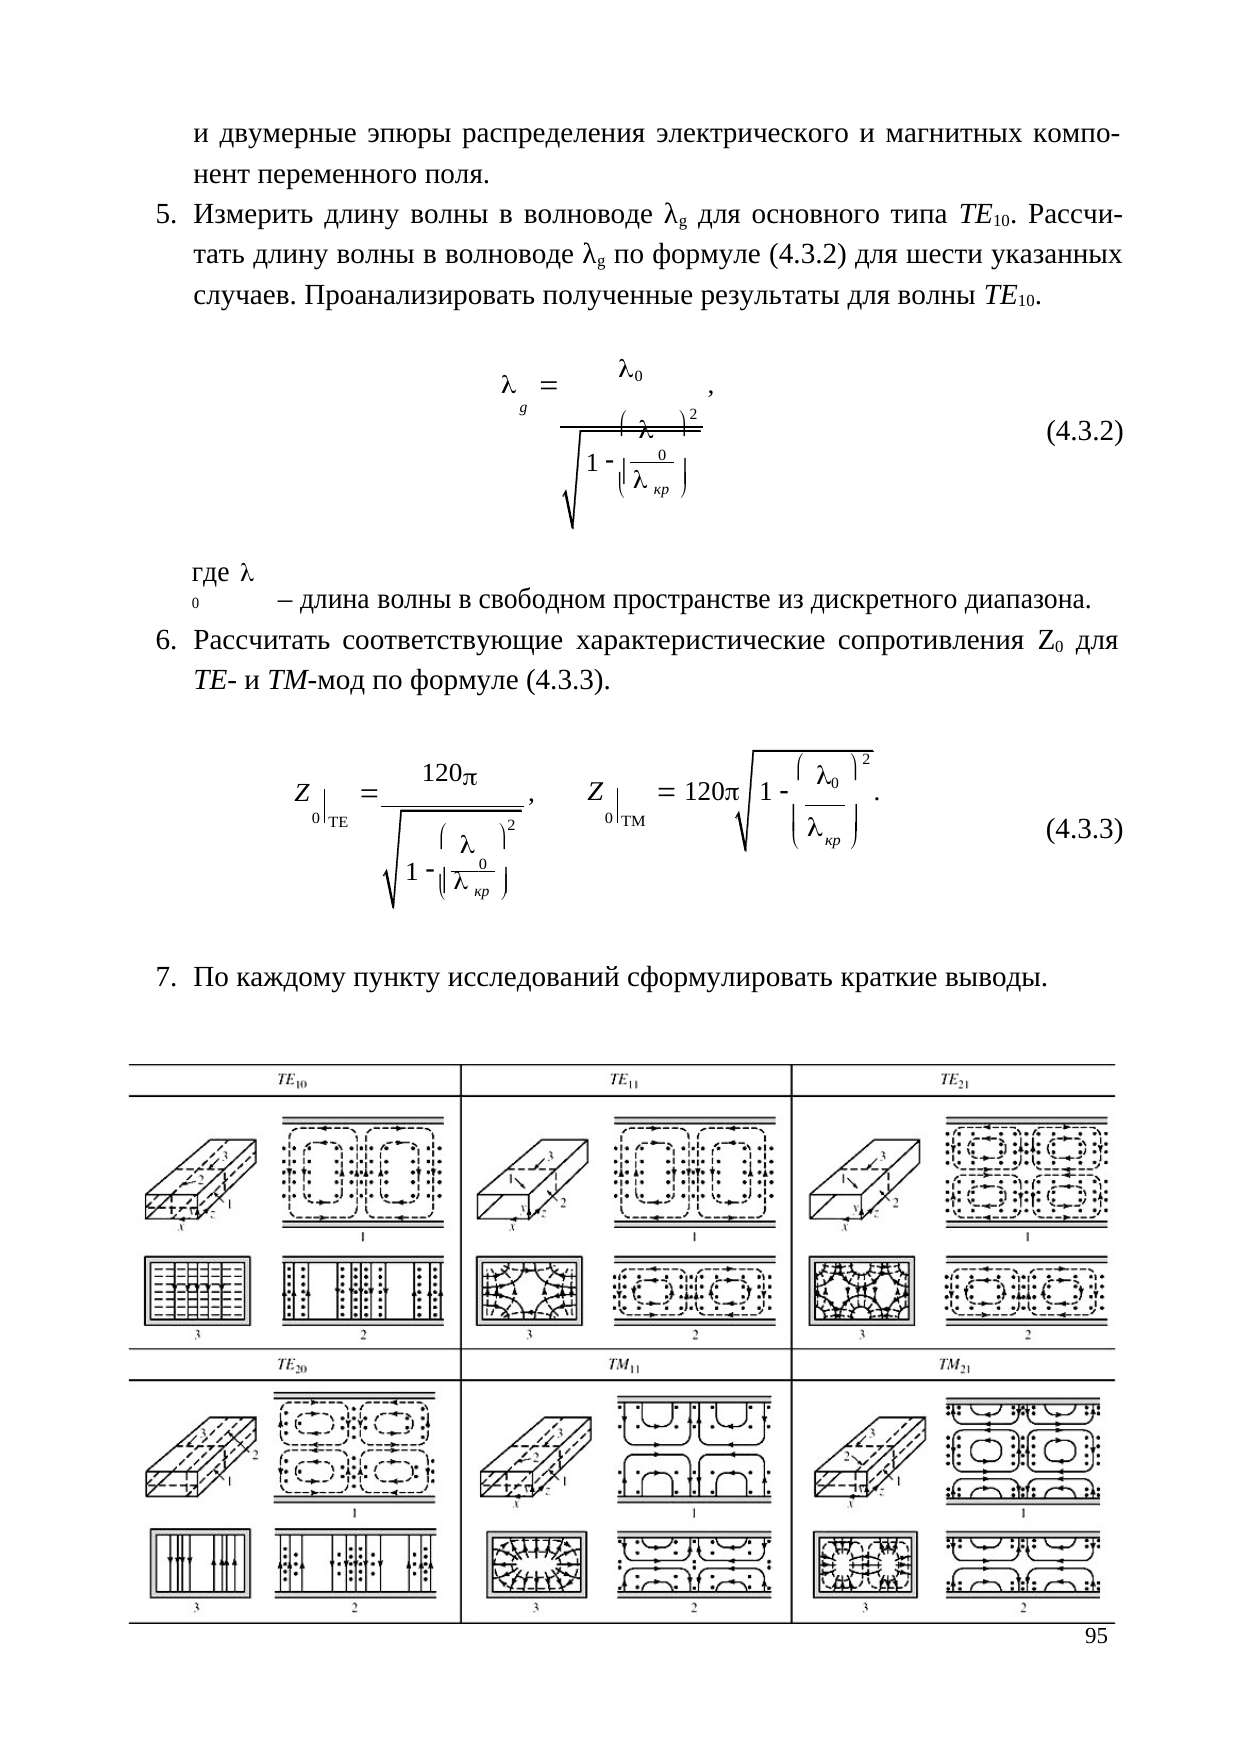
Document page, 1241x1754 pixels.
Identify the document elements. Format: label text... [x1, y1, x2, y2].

text TE- и TM-мод по формуле (4.3.3). [193, 662, 1155, 696]
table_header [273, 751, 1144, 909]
list По каждому пункту исследований сформулировать краткие выводы. [155, 959, 1155, 993]
text и двумерные эпюры распределения электрического и магнитных компо- нент переменного поля. [193, 115, 1121, 189]
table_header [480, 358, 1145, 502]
list Рассчитать соответствующие характеристические сопротивления Z0 для [155, 622, 1155, 656]
text где  0 [192, 554, 266, 612]
list длина волны в свободном пространстве из дискретного диапазона. [278, 581, 1155, 615]
picture [128, 1064, 1116, 1624]
list Измерить длину волны в волноводе λg для основного типа TE10. Рассчи- тать длину волны в волноводе λg по формуле (4.3.2) для шести указанных случаев. Проанализировать полученные результаты для волны TE10. [155, 196, 1123, 310]
